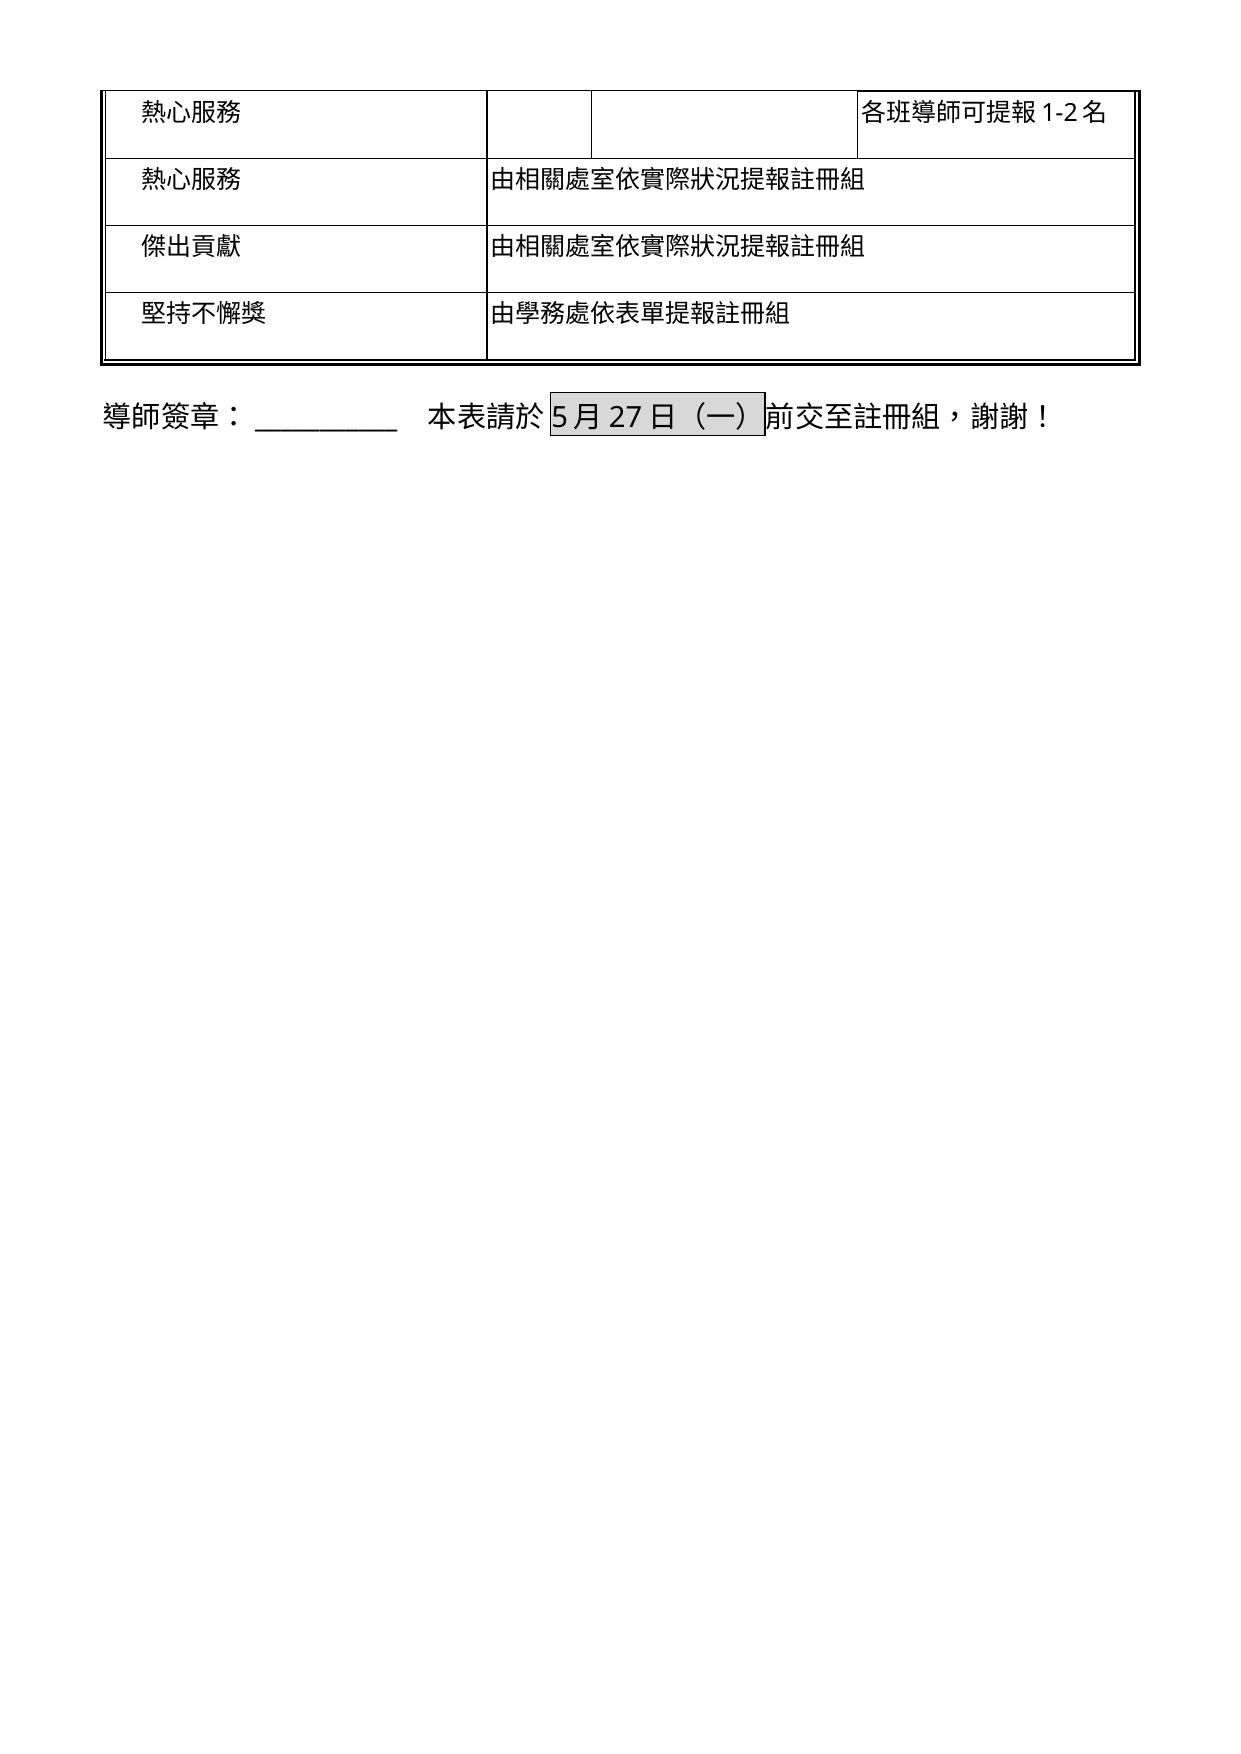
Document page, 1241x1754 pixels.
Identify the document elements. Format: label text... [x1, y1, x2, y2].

table_cell 由相關處室依實際狀況提報註冊組 [488, 226, 1134, 292]
text 導師簽章： ___________ 本表請於5月27日（一）前交至註冊組，謝謝！ [75, 377, 1165, 452]
table_cell 傑出貢獻 [106, 226, 486, 292]
table_cell [592, 91, 857, 158]
table_cell 各班導師可提報1-2名 [858, 92, 1134, 158]
table_cell 由學務處依表單提報註冊組 [488, 293, 1134, 359]
table_cell [488, 91, 591, 158]
table_cell 熱心服務 [106, 159, 486, 225]
table_cell 堅持不懈獎 [106, 293, 486, 359]
table_cell 熱心服務 [106, 91, 486, 158]
table_cell 由相關處室依實際狀況提報註冊組 [488, 159, 1134, 225]
